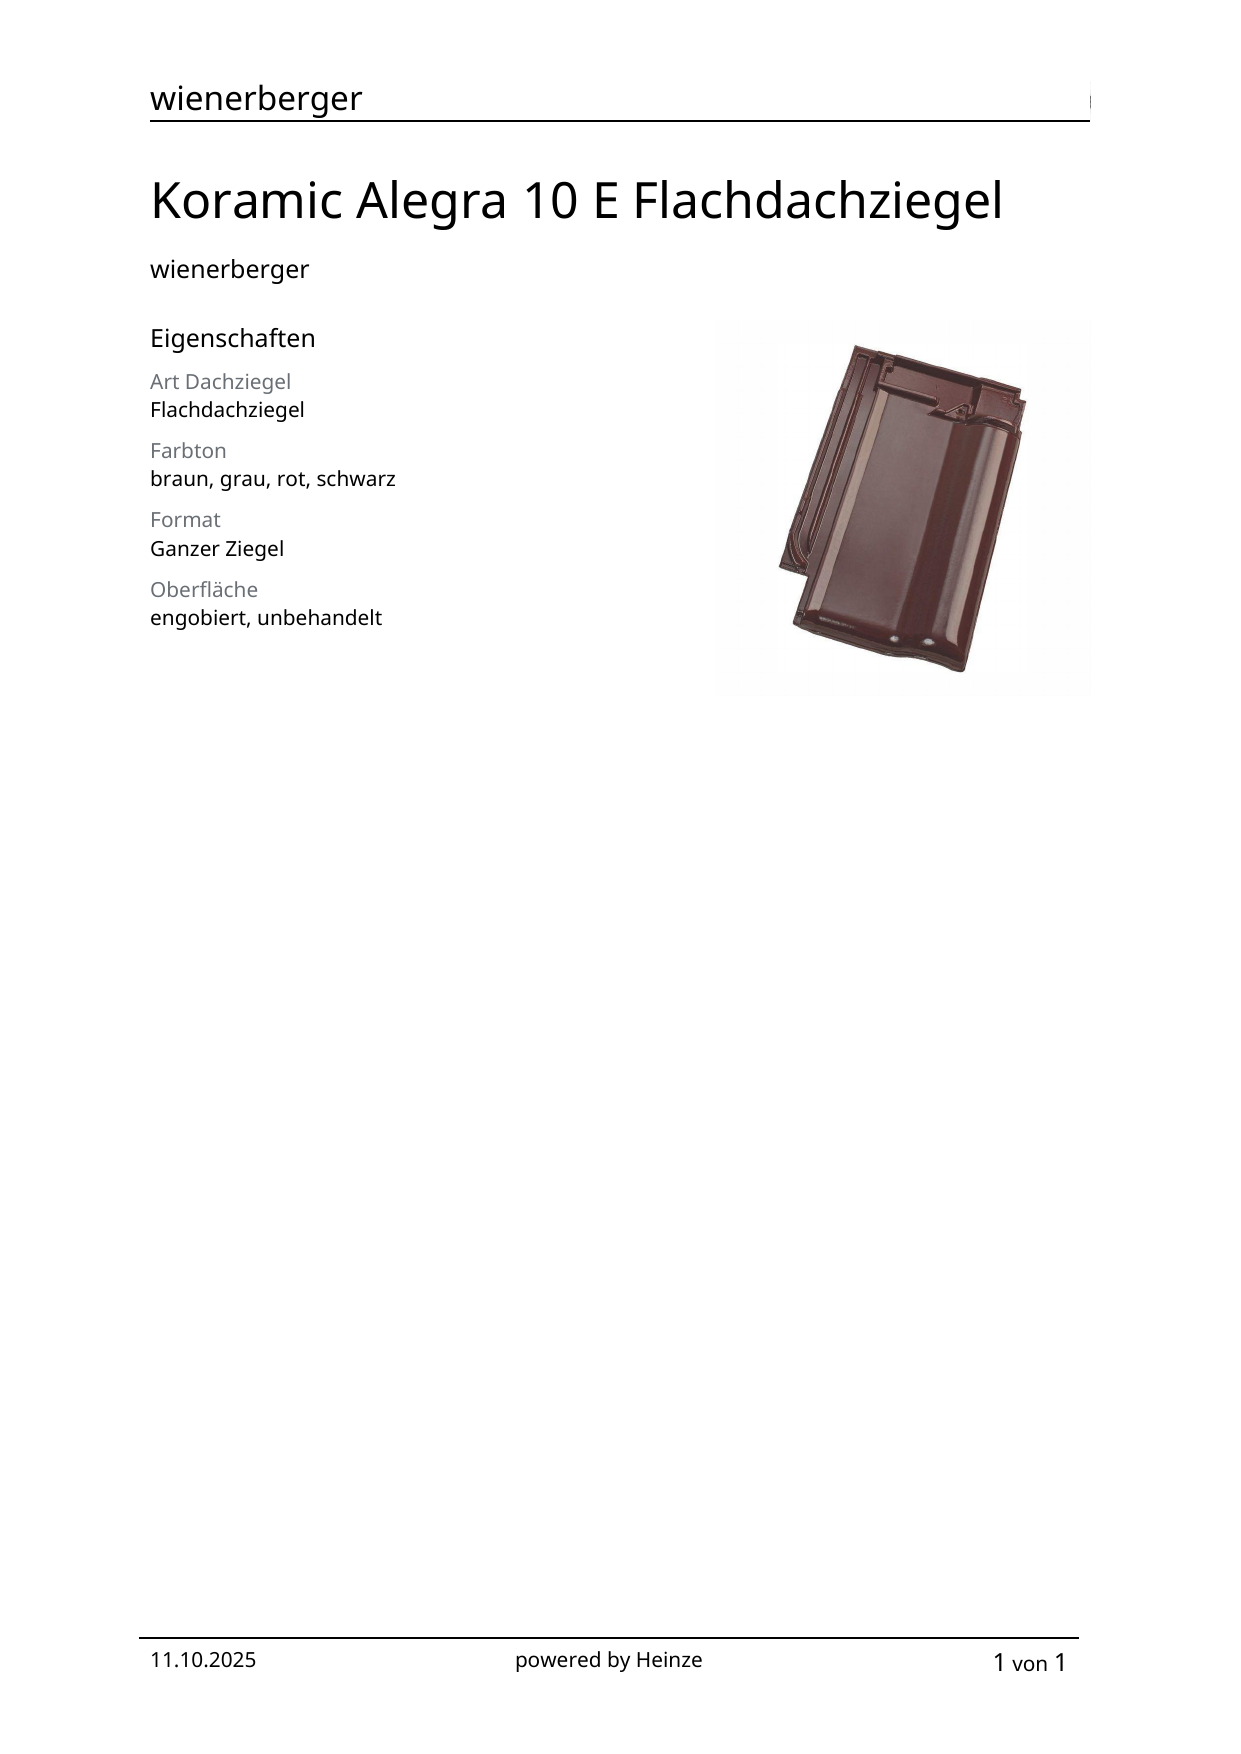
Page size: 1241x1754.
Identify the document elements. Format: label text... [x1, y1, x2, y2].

text Koramic Alegra 10 E Flachdachziegel [150, 165, 1090, 233]
text engobiert, unbehandelt [150, 603, 715, 632]
text Ganzer Ziegel [150, 534, 715, 562]
text Eigenschaften [150, 320, 715, 354]
text Farbton [150, 436, 715, 464]
picture [715, 320, 1091, 696]
text wienerberger [150, 252, 1090, 286]
text Art Dachziegel [150, 367, 715, 395]
text braun, grau, rot, schwarz [150, 464, 715, 493]
text Flachdachziegel [150, 395, 715, 424]
text Format [150, 506, 715, 534]
text Oberfläche [150, 575, 715, 603]
